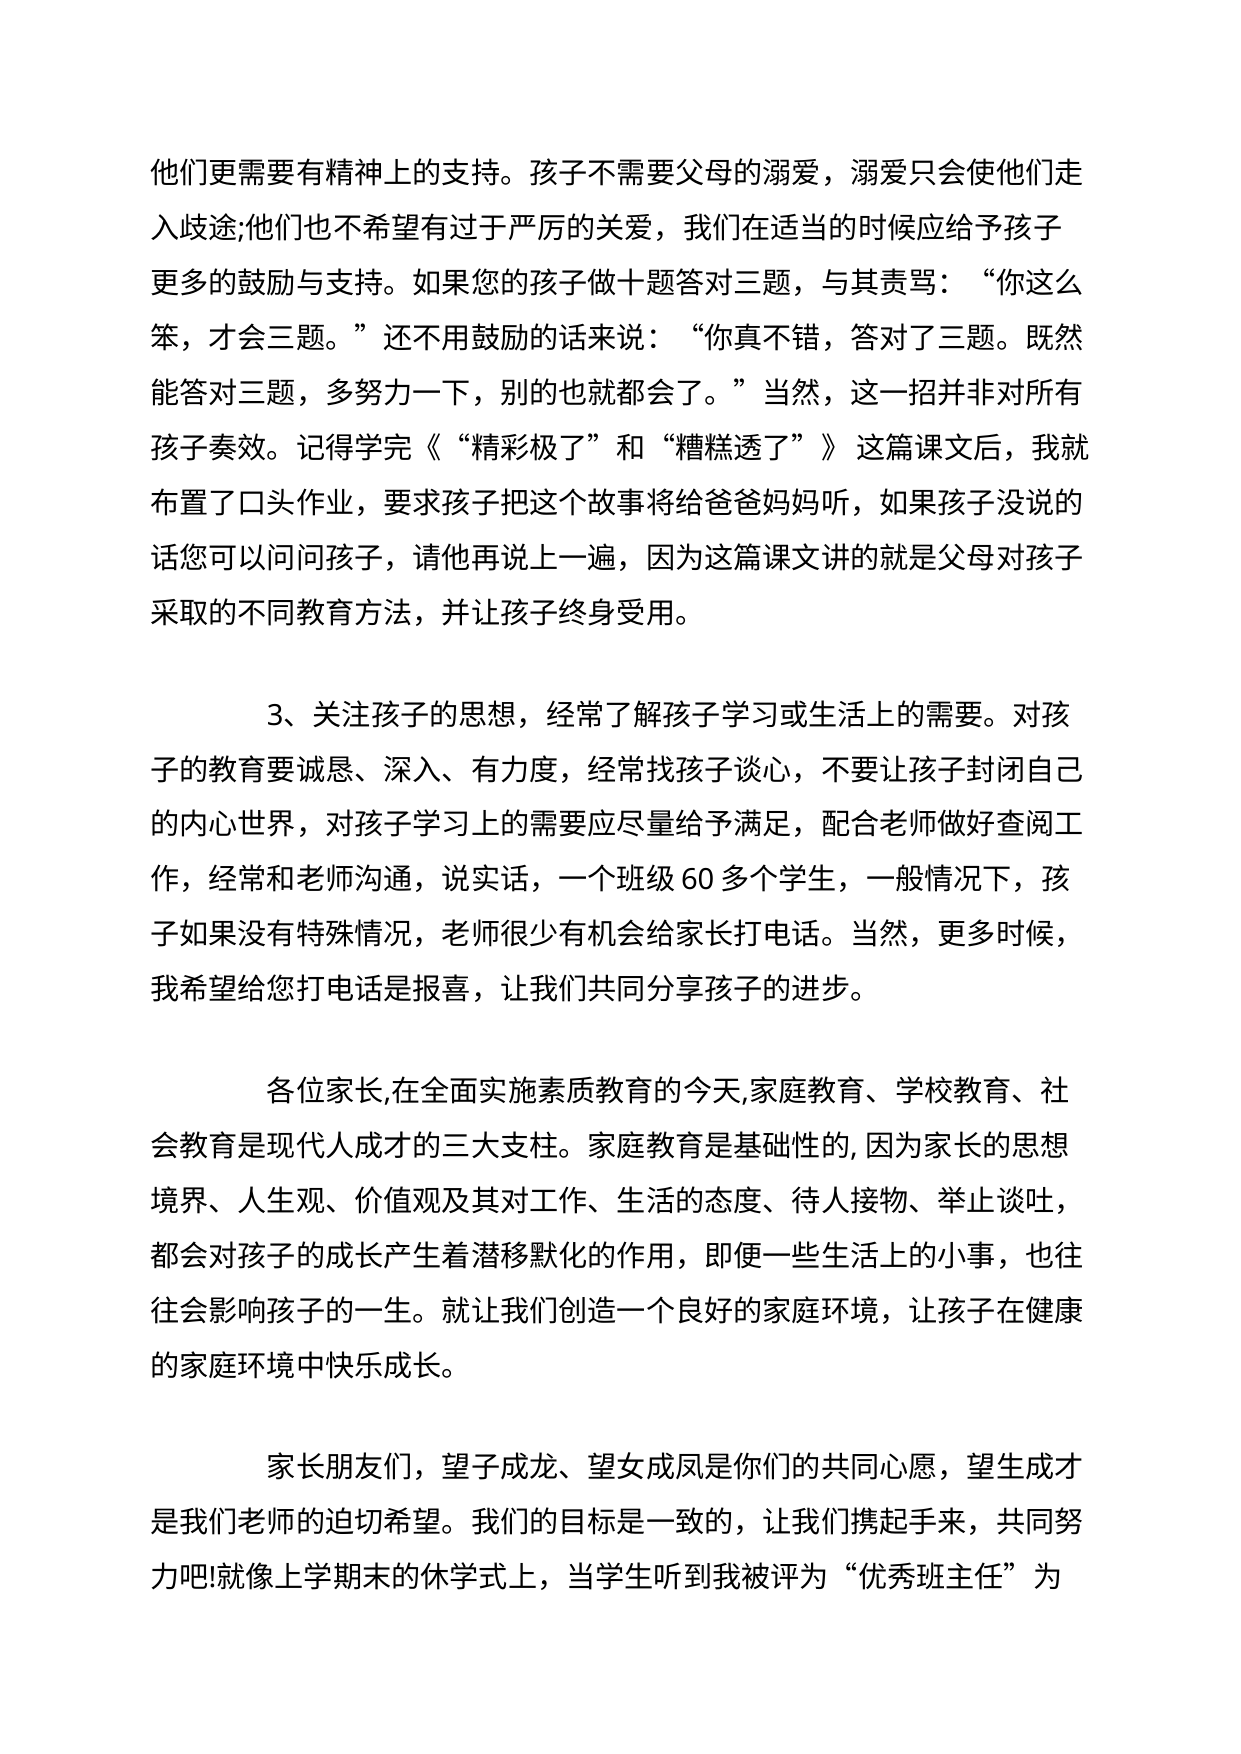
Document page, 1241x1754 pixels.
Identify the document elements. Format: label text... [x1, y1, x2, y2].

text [150, 1444, 1090, 1596]
text 各位家长,在全面实施素质教育的今天,家庭教育、学校教育、社会教育是现代人成才的三大支柱。家庭教育是基础性的, 因为家长的思想境界、人生观、价值观及其对工作、生活的态度、待人接物、举止谈吐，都会对孩子的成长产生着潜移默化的作用，即便一些生活上的小事，也往往会影响孩子的一生。就让我们创造一个良好的家庭环境，让孩子在健康的家庭环境中快乐成长。 [150, 1067, 1090, 1384]
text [150, 150, 1090, 632]
text 3、关注孩子的思想，经常了解孩子学习或生活上的需要。对孩子的教育要诚恳、深入、有力度，经常找孩子谈心，不要让孩子封闭自己的内心世界，对孩子学习上的需要应尽量给予满足，配合老师做好查阅工作，经常和老师沟通，说实话，一个班级60多个学生，一般情况下，孩子如果没有特殊情况，老师很少有机会给家长打电话。当然，更多时候，我希望给您打电话是报喜，让我们共同分享孩子的进步。 [150, 691, 1090, 1008]
